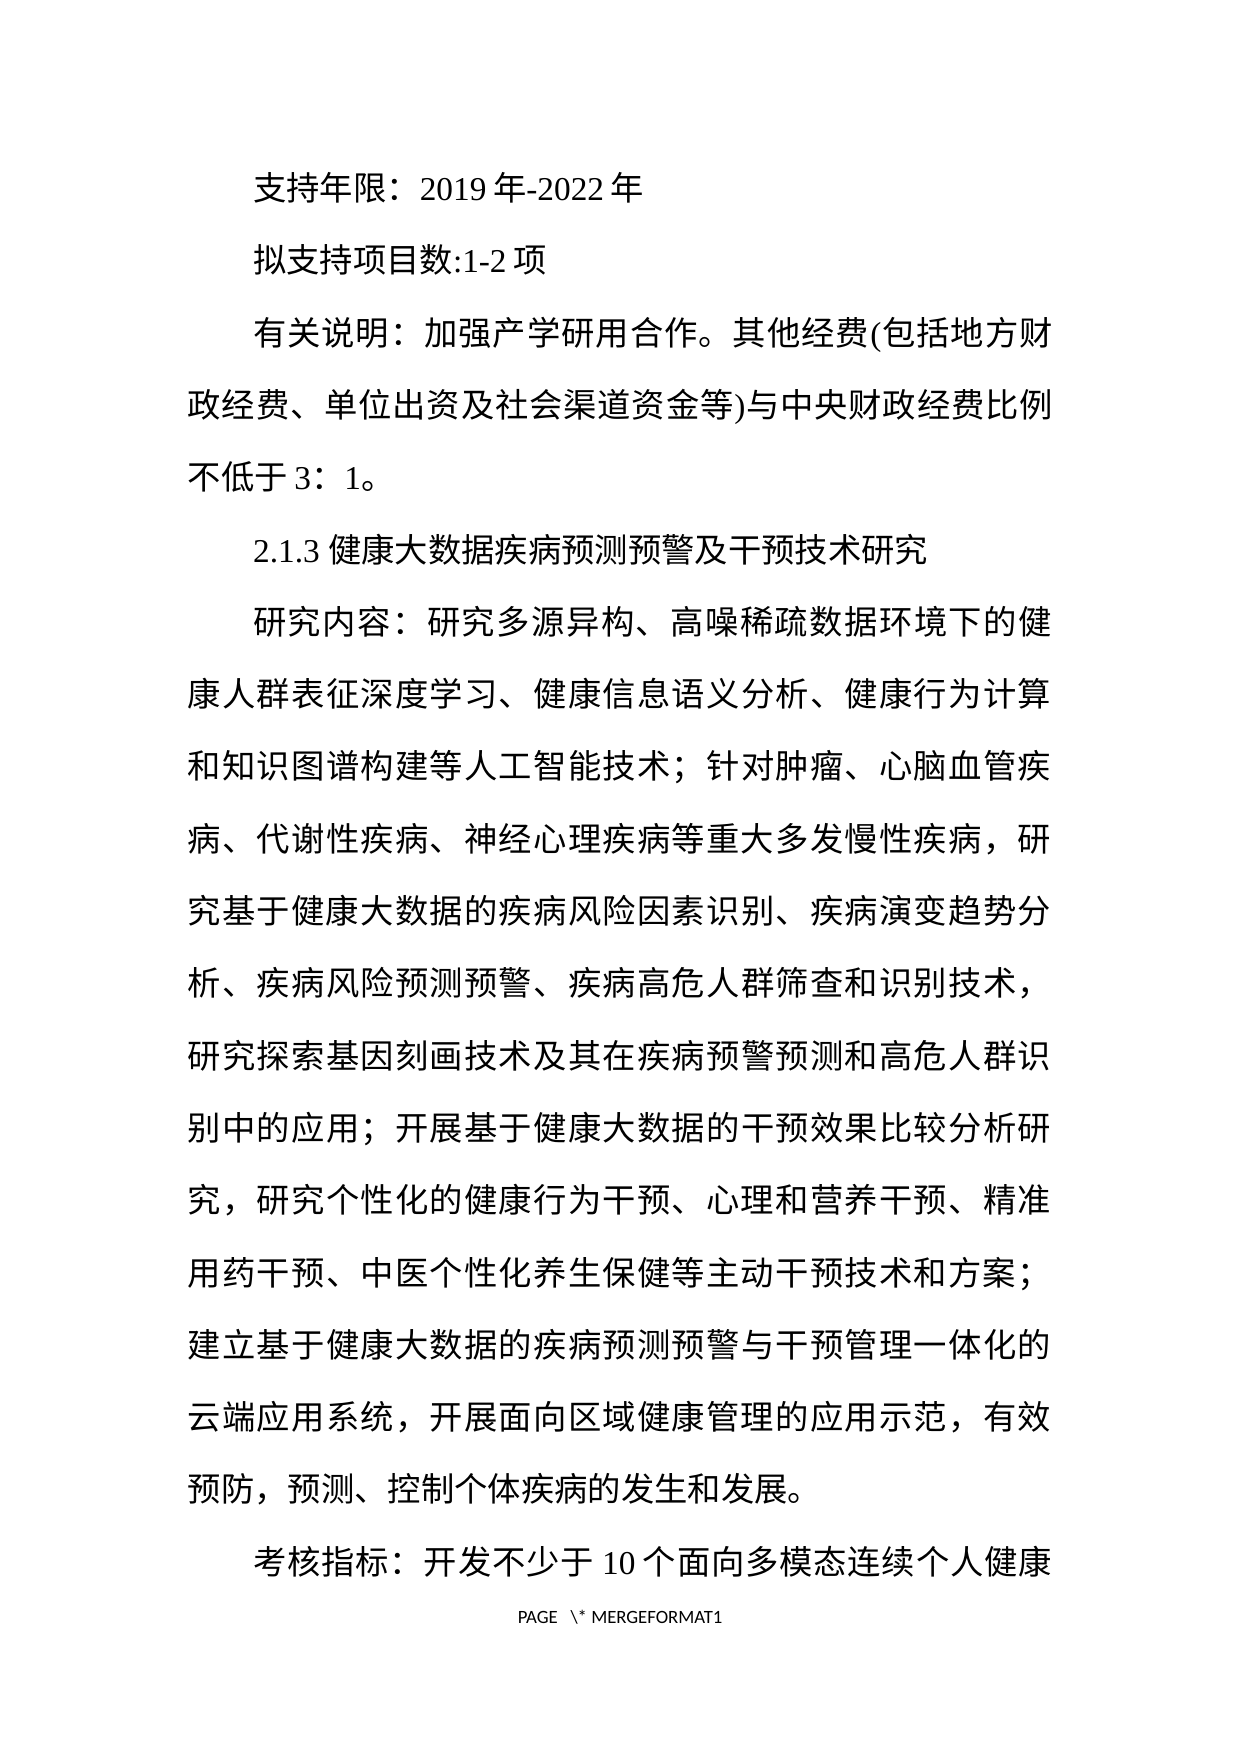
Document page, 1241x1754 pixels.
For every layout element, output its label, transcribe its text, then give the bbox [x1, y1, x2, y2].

text 2.1.3 健康大数据疾病预测预警及干预技术研究 [187, 523, 1053, 572]
text 有关说明：加强产学研用合作。其他经费(包括地方财政经费、单位出资及社会渠道资金等)与中央财政经费比例不低于3：1。 [187, 307, 1053, 499]
text 拟支持项目数:1-2项 [187, 234, 1053, 282]
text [187, 1536, 1053, 1584]
text 支持年限：2019年-2022年 [187, 162, 1053, 210]
text 研究内容：研究多源异构、高噪稀疏数据环境下的健康人群表征深度学习、健康信息语义分析、健康行为计算和知识图谱构建等人工智能技术；针对肿瘤、心脑血管疾病、代谢性疾病、神经心理疾病等重大多发慢性疾病，研究基于健康大数据的疾病风险因素识别、疾病演变趋势分析、疾病风险预测预警、疾病高危人群筛查和识别技术，研究探索基因刻画技术及其在疾病预警预测和高危人群识别中的应用；开展基于健康大数据的干预效果比较分析研究，研究个性化的健康行为干预、心理和营养干预、精准用药干预、中医个性化养生保健等主动干预技术和方案；建立基于健康大数据的疾病预测预警与干预管理一体化的云端应用系统，开展面向区域健康管理的应用示范，有效预防，预测、控制个体疾病的发生和发展。 [187, 596, 1053, 1511]
